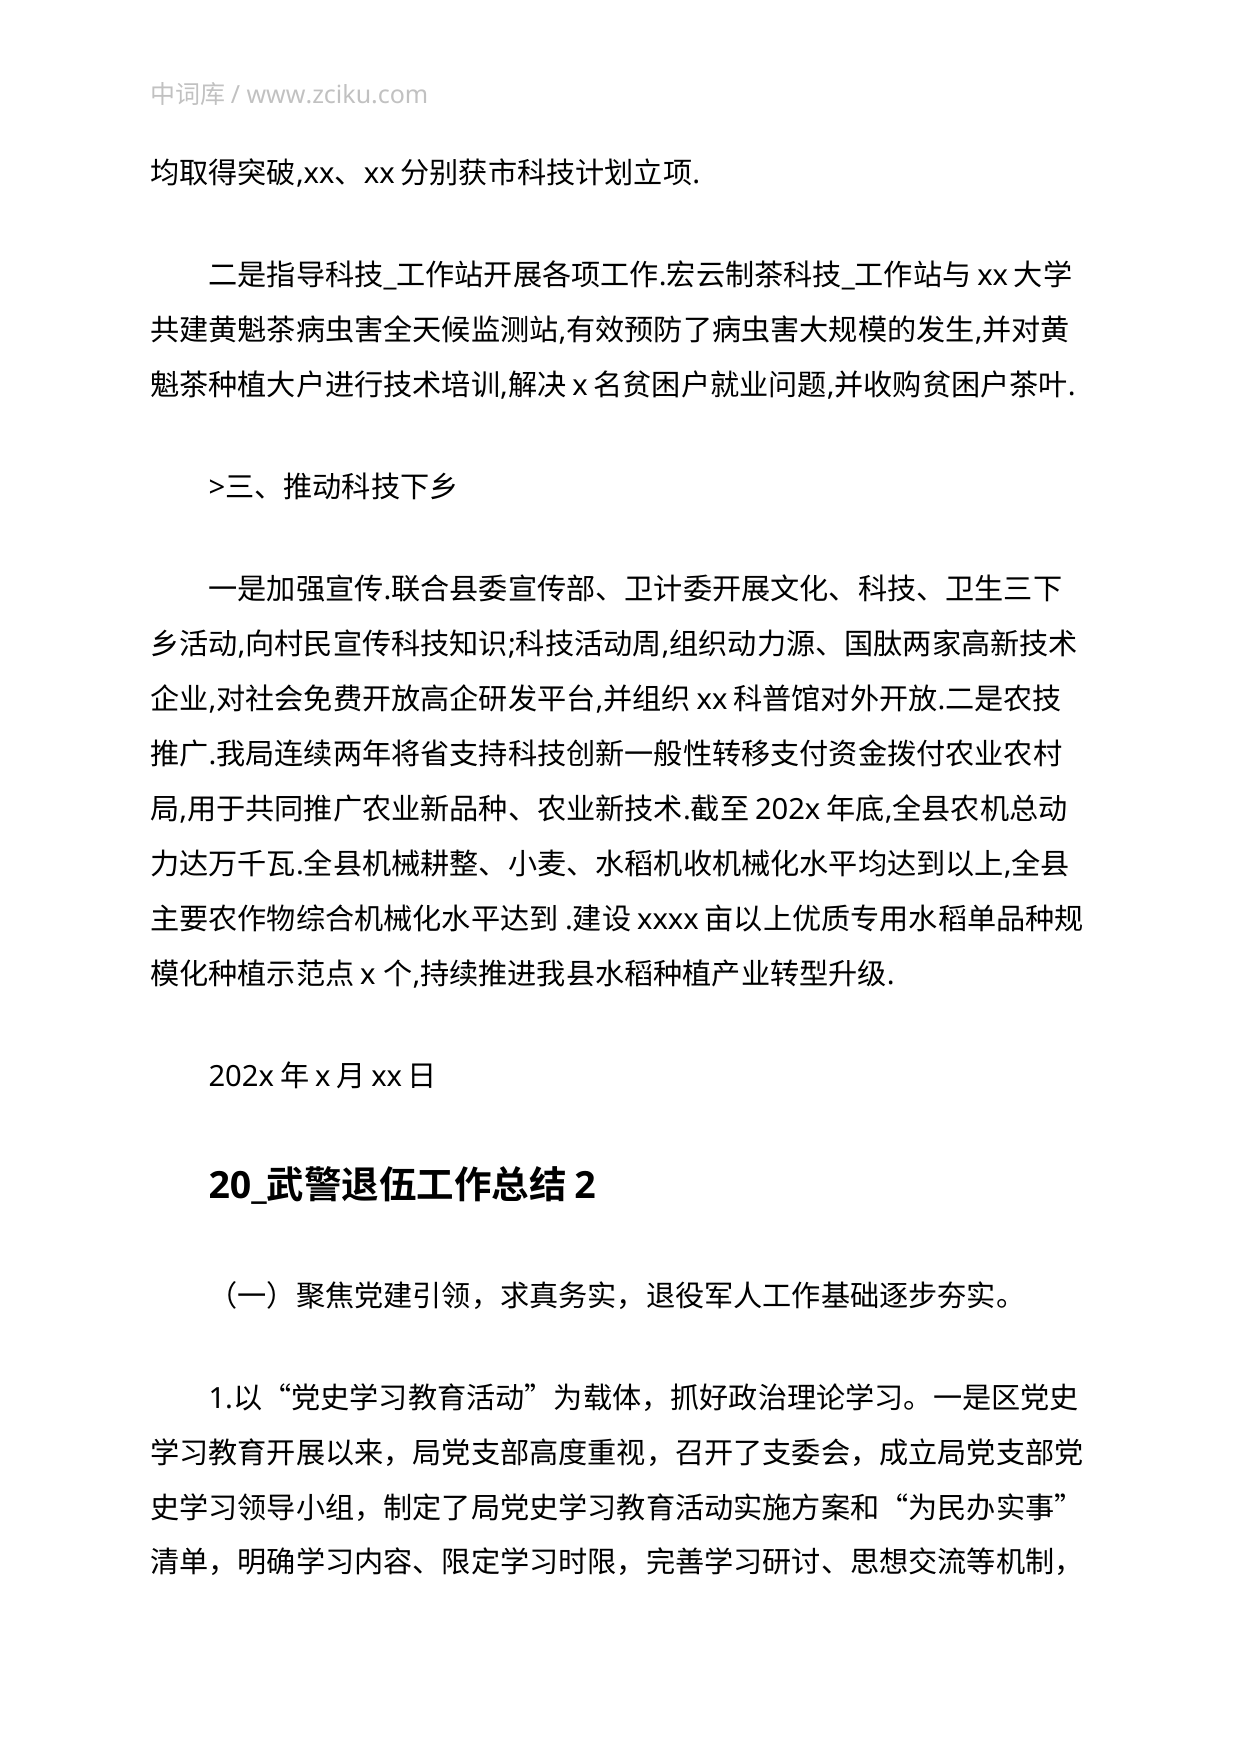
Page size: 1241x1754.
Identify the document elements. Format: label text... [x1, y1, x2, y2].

text （一）聚焦党建引领，求真务实，退役军人工作基础逐步夯实。 [150, 1272, 1090, 1315]
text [150, 1374, 1090, 1581]
text >三、推动科技下乡 [150, 464, 1090, 506]
text 202x年x月xx日 [150, 1053, 1090, 1095]
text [150, 150, 1090, 192]
text 20_武警退伍工作总结2 [150, 1155, 1090, 1209]
text 一是加强宣传.联合县委宣传部、卫计委开展文化、科技、卫生三下乡活动,向村民宣传科技知识;科技活动周,组织动力源、国肽两家高新技术企业,对社会免费开放高企研发平台,并组织xx科普馆对外开放.二是农技推广.我局连续两年将省支持科技创新一般性转移支付资金拨付农业农村局,用于共同推广农业新品种、农业新技术.截至202x年底,全县农机总动力达万千瓦.全县机械耕整、小麦、水稻机收机械化水平均达到以上,全县主要农作物综合机械化水平达到 .建设xxxx亩以上优质专用水稻单品种规模化种植示范点x 个,持续推进我县水稻种植产业转型升级. [150, 566, 1090, 993]
text 二是指导科技_工作站开展各项工作.宏云制茶科技_工作站与xx大学共建黄魁茶病虫害全天候监测站,有效预防了病虫害大规模的发生,并对黄魁茶种植大户进行技术培训,解决x名贫困户就业问题,并收购贫困户茶叶. [150, 252, 1090, 404]
